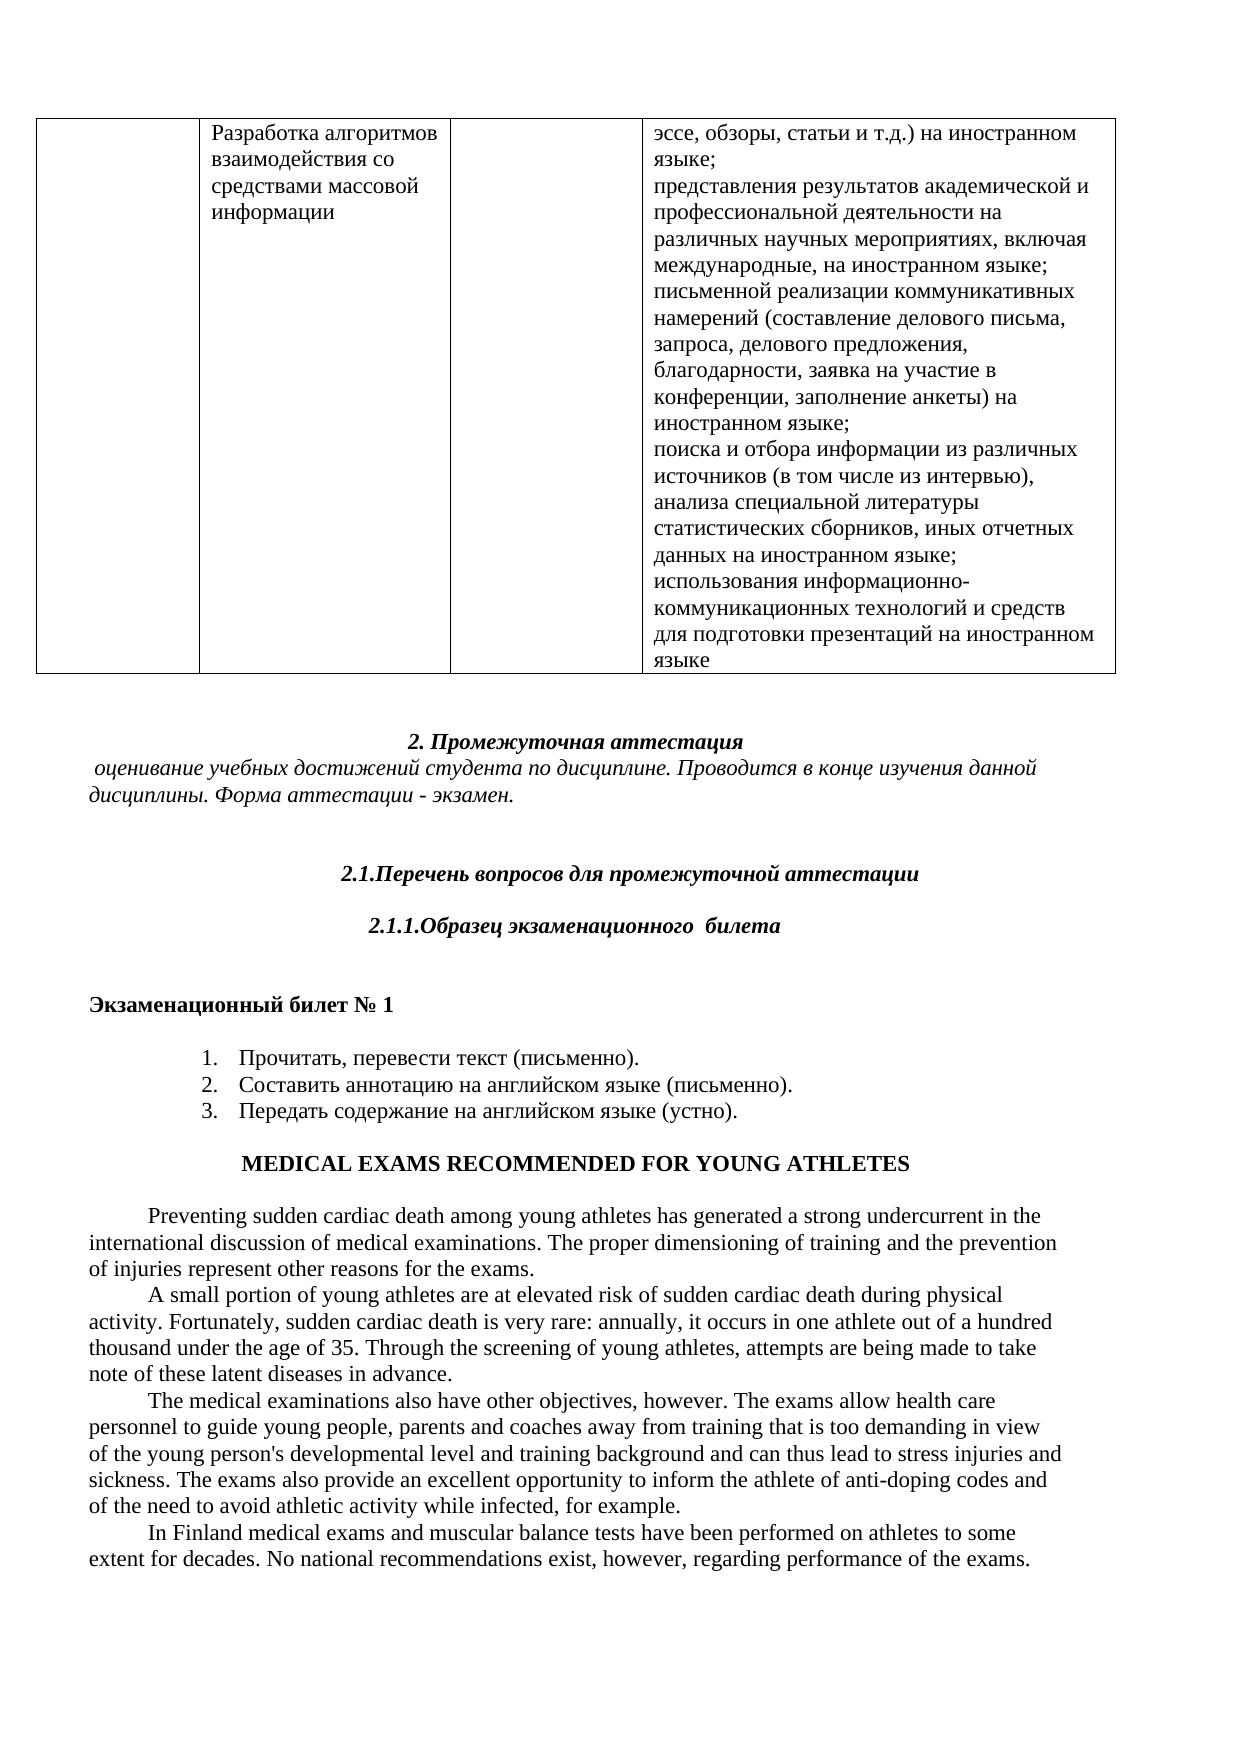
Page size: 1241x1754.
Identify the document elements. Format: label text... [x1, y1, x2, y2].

text In Finland medical exams and muscular balance tests have been performed on athletes to some extent for decades. No national recommendations exist, however, regarding performance of the exams. [88, 1519, 1063, 1571]
text Preventing sudden cardiac death among young athletes has generated a strong undercurrent in the international discussion of medical examinations. The proper dimensioning of training and the prevention of injuries represent other reasons for the exams. [88, 1202, 1063, 1281]
text MEDICAL EXAMS RECOMMENDED FOR YOUNG ATHLETES [88, 1150, 1063, 1176]
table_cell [643, 119, 1115, 673]
list Составить аннотацию на английском языке (письменно). [201, 1071, 1063, 1097]
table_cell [37, 119, 199, 673]
text 2.1.Перечень вопросов для промежуточной аттестации [200, 860, 1063, 886]
text 2. Промежуточная аттестация [88, 728, 1063, 754]
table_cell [451, 119, 642, 673]
text 2.1.1.Образец экзаменационного билета [88, 912, 1063, 939]
text The medical examinations also have other objectives, however. The exams allow health care personnel to guide young people, parents and coaches away from training that is too demanding in view of the young person's developmental level and training background and can thus lead to stress injuries and sickness. The exams also provide an excellent opportunity to inform the athlete of anti-doping codes and of the need to avoid athletic activity while infected, for example. [88, 1387, 1063, 1519]
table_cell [200, 119, 450, 673]
list Передать содержание на английском языке (устно). [201, 1097, 1063, 1123]
text A small portion of young athletes are at elevated risk of sudden cardiac death during physical activity. Fortunately, sudden cardiac death is very rare: annually, it occurs in one athlete out of a hundred thousand under the age of 35. Through the screening of young athletes, attempts are being made to take note of these latent diseases in advance. [88, 1281, 1063, 1387]
text Экзаменационный билет № 1 [88, 992, 1063, 1018]
text оценивание учебных достижений студента по дисциплине. Проводится в конце изучения данной дисциплины. Форма аттестации - экзамен. [88, 754, 1063, 807]
list Прочитать, перевести текст (письменно). [201, 1044, 1063, 1071]
